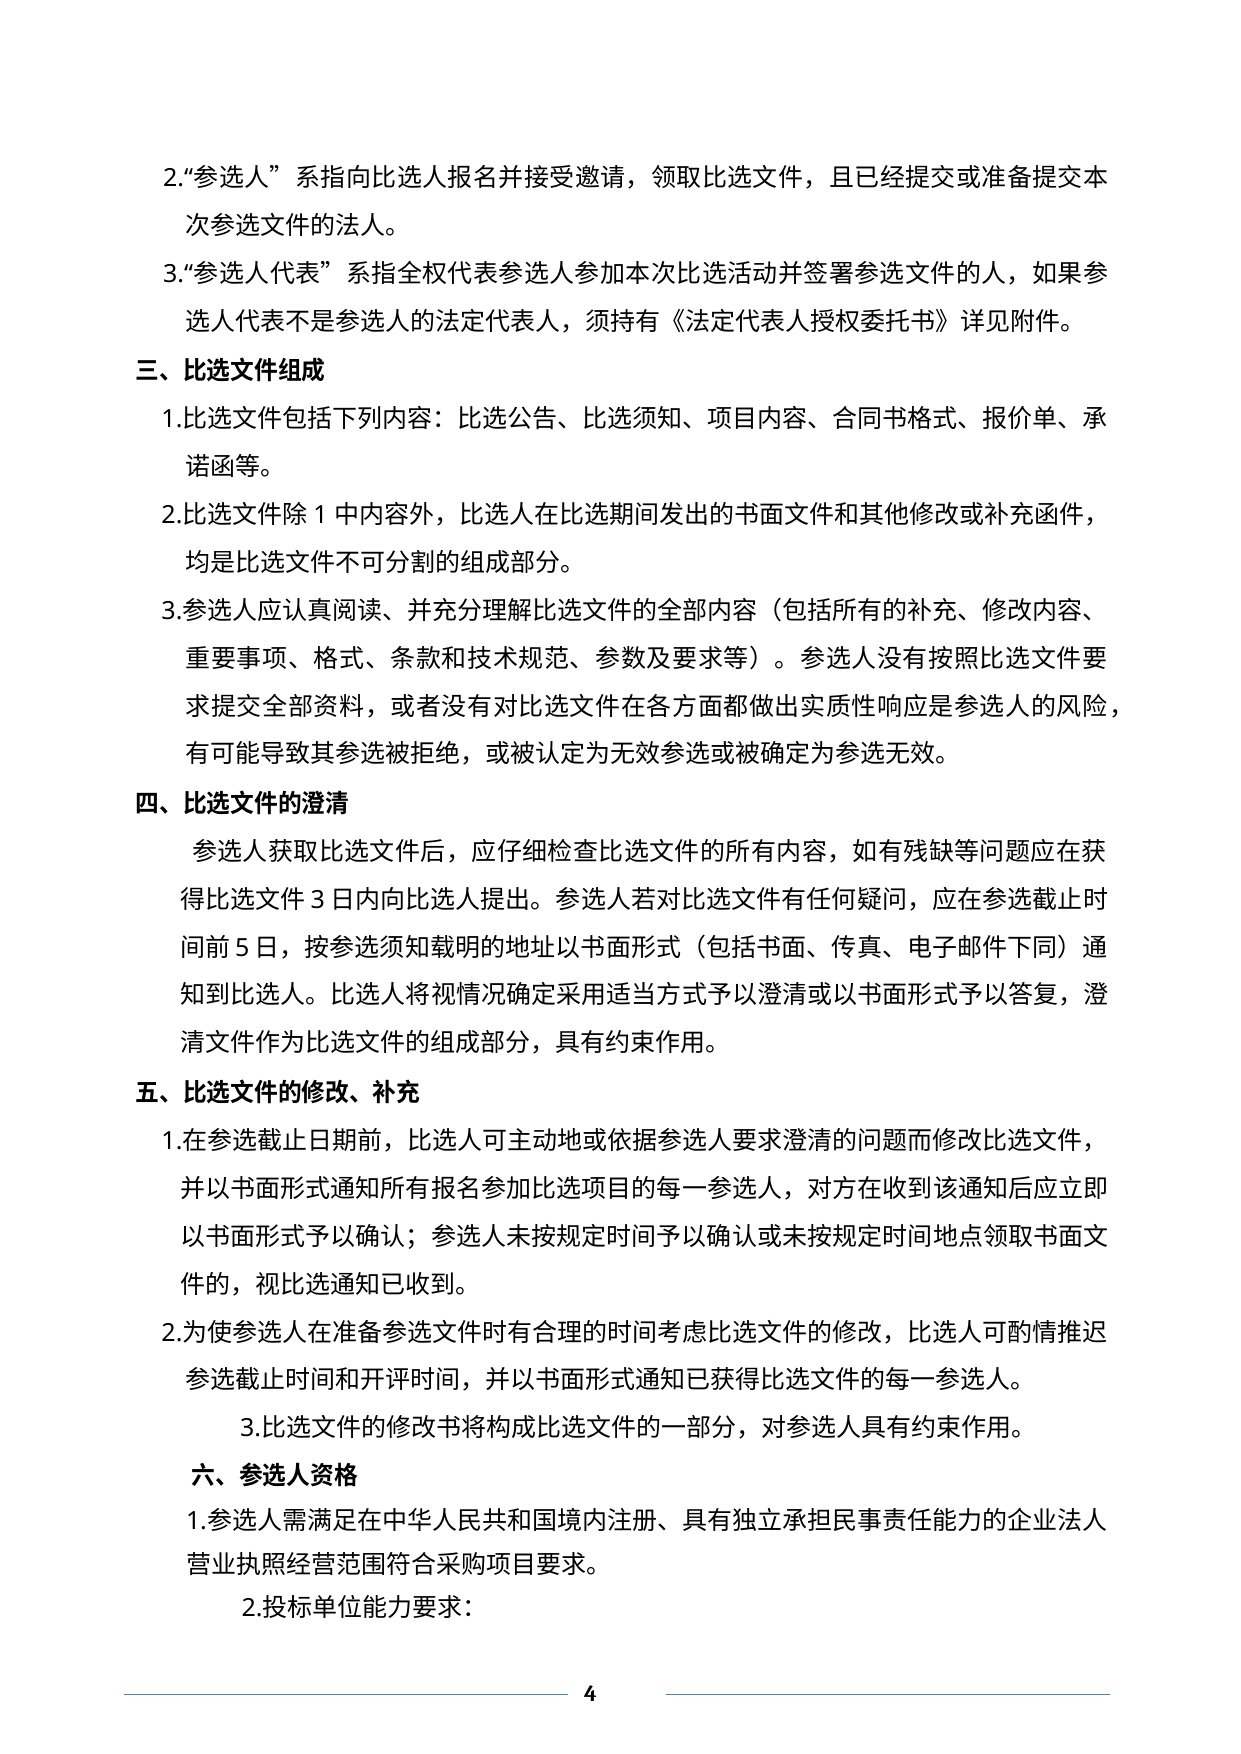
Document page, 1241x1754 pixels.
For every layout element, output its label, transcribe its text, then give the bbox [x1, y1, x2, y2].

text 1.在参选截止日期前，比选人可主动地或依据参选人要求澄清的问题而修改比选文件，并以书面形式通知所有报名参加比选项目的每一参选人，对方在收到该通知后应立即以书面形式予以确认；参选人未按规定时间予以确认或未按规定时间地点领取书面文件的，视比选通知已收到。 [135, 1111, 1109, 1303]
text 3.参选人应认真阅读、并充分理解比选文件的全部内容（包括所有的补充、修改内容、重要事项、格式、条款和技术规范、参数及要求等）。参选人没有按照比选文件要求提交全部资料，或者没有对比选文件在各方面都做出实质性响应是参选人的风险，有可能导致其参选被拒绝，或被认定为无效参选或被确定为参选无效。 [135, 581, 1109, 772]
text 2.为使参选人在准备参选文件时有合理的时间考虑比选文件的修改，比选人可酌情推迟参选截止时间和开评时间，并以书面形式通知已获得比选文件的每一参选人。 [135, 1303, 1109, 1398]
text 2.比选文件除 1 中内容外，比选人在比选期间发出的书面文件和其他修改或补充函件，均是比选文件不可分割的组成部分。 [135, 485, 1109, 581]
text 3.“参选人代表”系指全权代表参选人参加本次比选活动并签署参选文件的人，如果参选人代表不是参选人的法定代表人，须持有《法定代表人授权委托书》详见附件。 [135, 244, 1109, 339]
text 五、比选文件的修改、补充 [135, 1063, 1121, 1111]
text 2.“参选人”系指向比选人报名并接受邀请，领取比选文件，且已经提交或准备提交本次参选文件的法人。 [135, 148, 1109, 244]
text 参选人获取比选文件后，应仔细检查比选文件的所有内容，如有残缺等问题应在获得比选文件3日内向比选人提出。参选人若对比选文件有任何疑问，应在参选截止时间前5日，按参选须知载明的地址以书面形式（包括书面、传真、电子邮件下同）通知到比选人。比选人将视情况确定采用适当方式予以澄清或以书面形式予以答复，澄清文件作为比选文件的组成部分，具有约束作用。 [135, 822, 1109, 1061]
text 2.投标单位能力要求： [191, 1582, 1121, 1626]
text 1.参选人需满足在中华人民共和国境内注册、具有独立承担民事责任能力的企业法人营业执照经营范围符合采购项目要求。 [186, 1494, 1121, 1582]
text 3.比选文件的修改书将构成比选文件的一部分，对参选人具有约束作用。 [191, 1398, 1109, 1446]
text 三、比选文件组成 [135, 341, 1121, 389]
text 1.比选文件包括下列内容：比选公告、比选须知、项目内容、合同书格式、报价单、承诺函等。 [135, 389, 1109, 485]
text 六、参选人资格 [191, 1446, 1109, 1494]
text 四、比选文件的澄清 [135, 774, 1121, 822]
